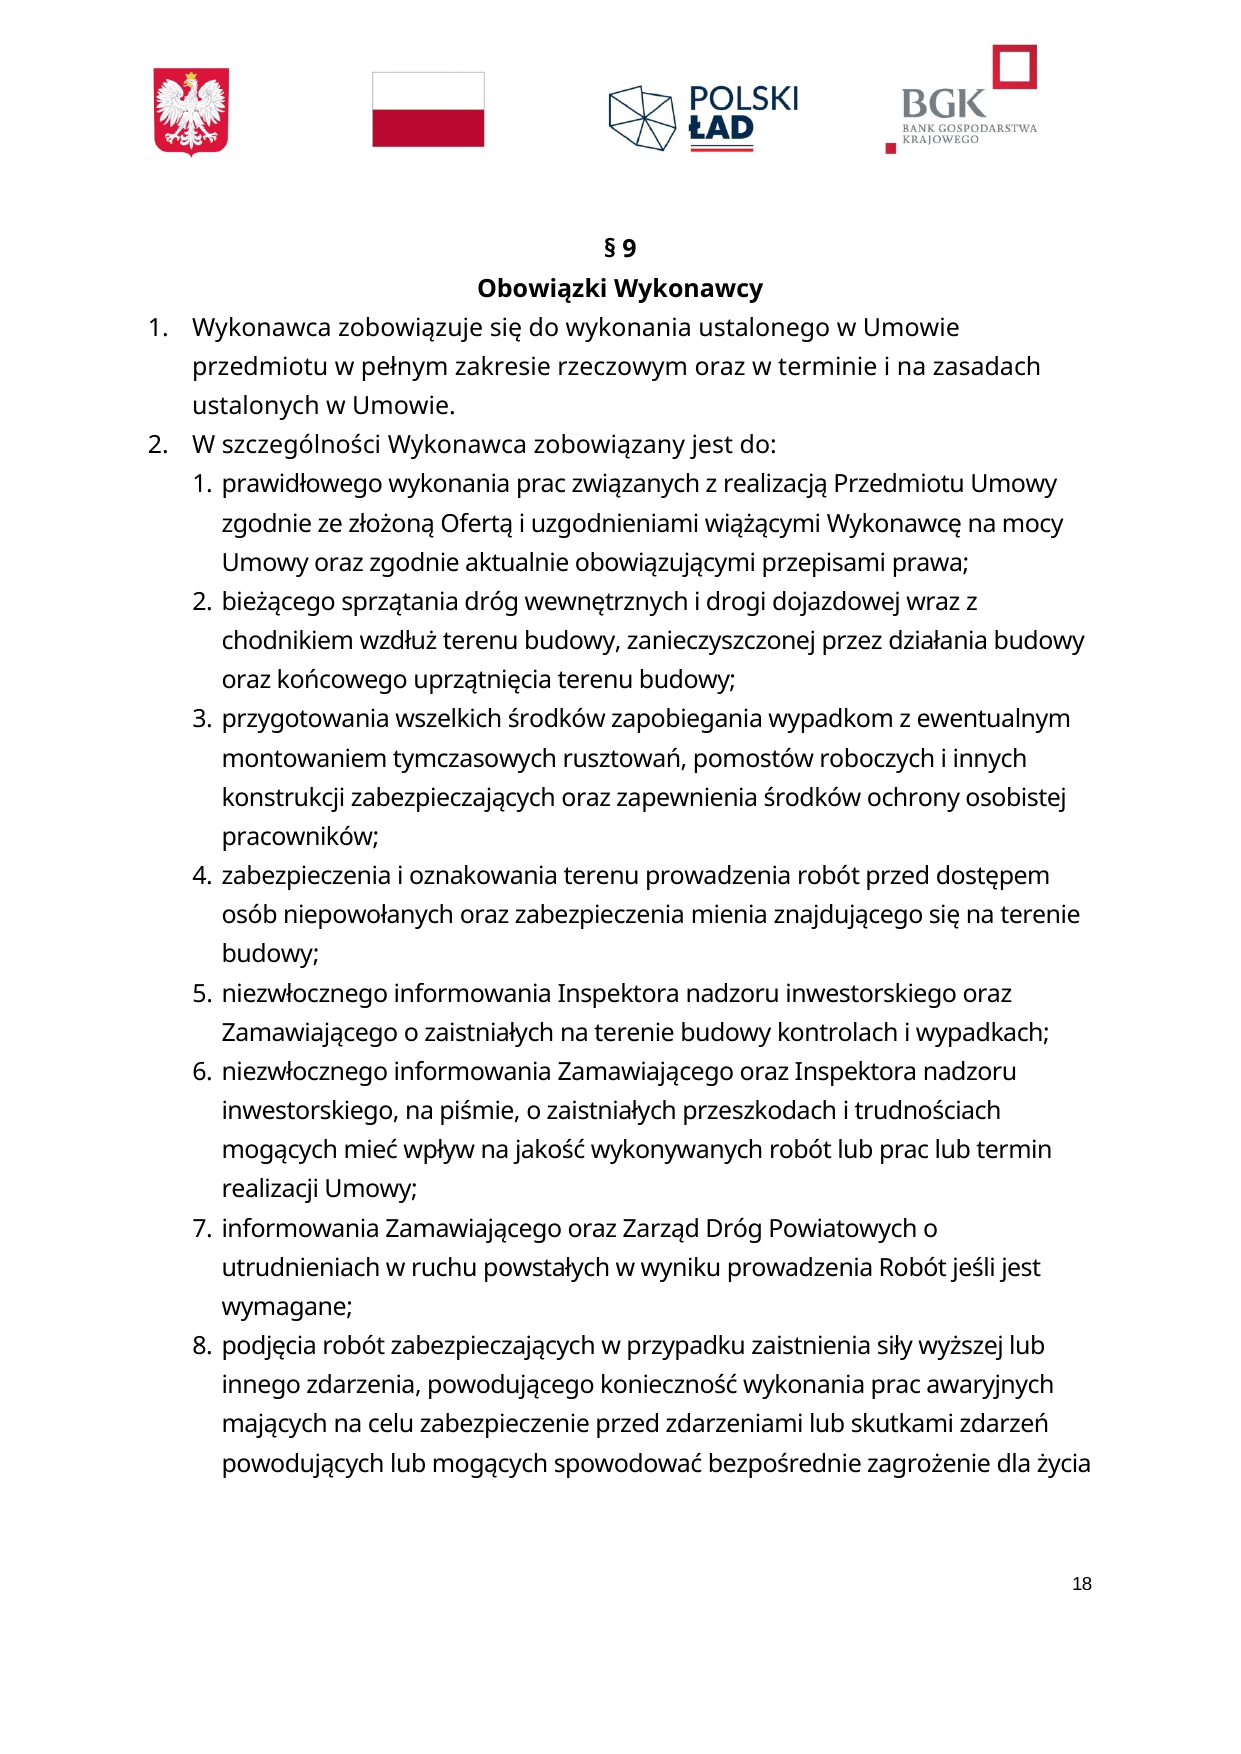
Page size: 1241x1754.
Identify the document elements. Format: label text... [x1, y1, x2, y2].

list informowania Zamawiającego oraz Zarząd Dróg Powiatowych o utrudnieniach w ruchu powstałych w wyniku prowadzenia Robót jeśli jest wymagane; [192, 1210, 1093, 1323]
list niezwłocznego informowania Zamawiającego oraz Inspektora nadzoru inwestorskiego, na piśmie, o zaistniałych przeszkodach i trudnościach mogących mieć wpływ na jakość wykonywanych robót lub prac lub termin realizacji Umowy; [192, 1054, 1093, 1205]
list Wykonawca zobowiązuje się do wykonania ustalonego w Umowie przedmiotu w pełnym zakresie rzeczowym oraz w terminie i na zasadach ustalonych w Umowie. [148, 309, 1093, 422]
list prawidłowego wykonania prac związanych z realizacją Przedmiotu Umowy zgodnie ze złożoną Ofertą i uzgodnieniami wiążącymi Wykonawcę na mocy Umowy oraz zgodnie aktualnie obowiązującymi przepisami prawa; [192, 466, 1093, 578]
list zabezpieczenia i oznakowania terenu prowadzenia robót przed dostępem osób niepowołanych oraz zabezpieczenia mienia znajdującego się na terenie budowy; [192, 858, 1093, 970]
list niezwłocznego informowania Inspektora nadzoru inwestorskiego oraz Zamawiającego o zaistniałych na terenie budowy kontrolach i wypadkach; [192, 975, 1093, 1048]
list bieżącego sprzątania dróg wewnętrznych i drogi dojazdowej wraz z chodnikiem wzdłuż terenu budowy, zanieczyszczonej przez działania budowy oraz końcowego uprzątnięcia terenu budowy; [192, 584, 1093, 696]
list przygotowania wszelkich środków zapobiegania wypadkom z ewentualnym montowaniem tymczasowych rusztowań, pomostów roboczych i innych konstrukcji zabezpieczających oraz zapewnienia środków ochrony osobistej pracowników; [192, 701, 1093, 853]
text Obowiązki Wykonawcy [148, 270, 1093, 304]
text § 9 [148, 231, 1093, 265]
picture [147, 40, 1088, 160]
list W szczególności Wykonawca zobowiązany jest do: [148, 427, 1093, 461]
